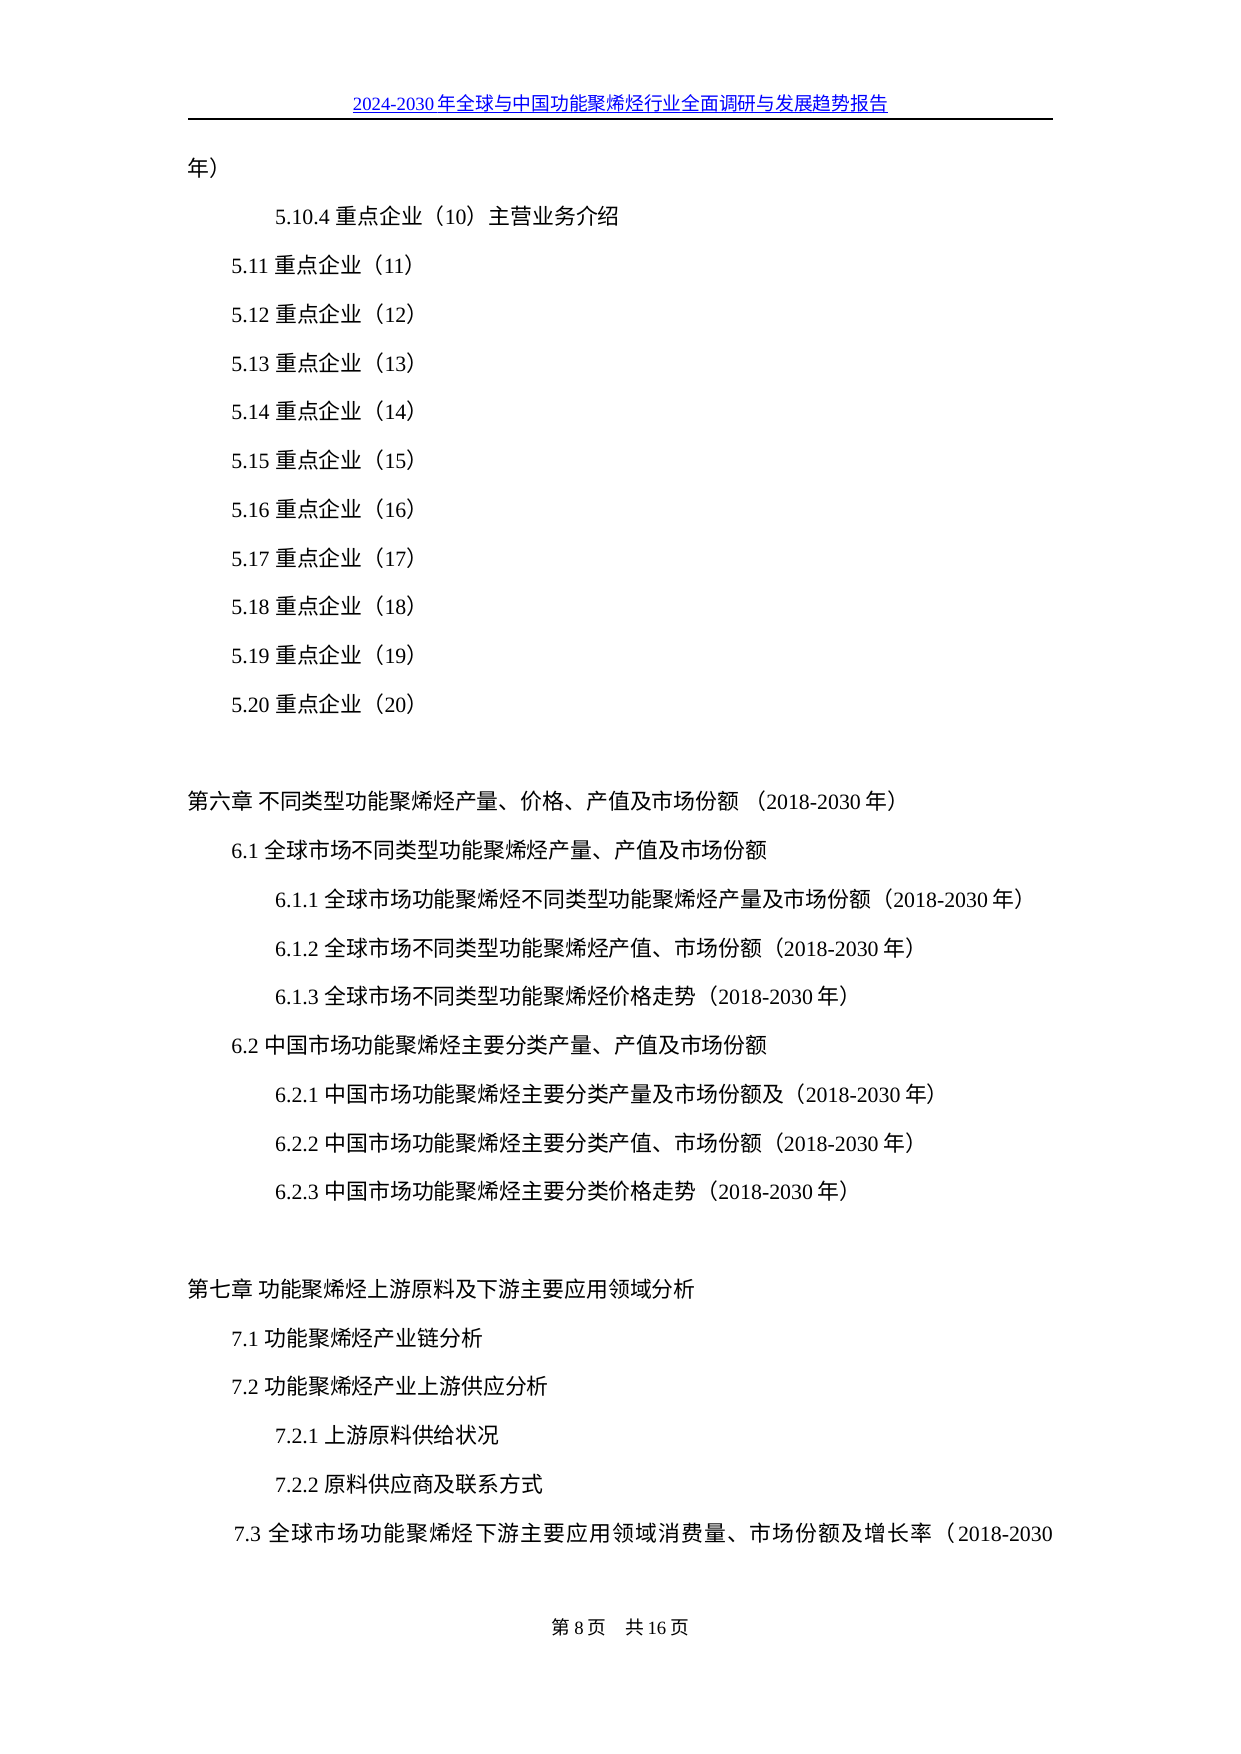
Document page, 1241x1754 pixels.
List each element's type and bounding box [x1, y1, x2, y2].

text [187, 150, 1053, 1548]
